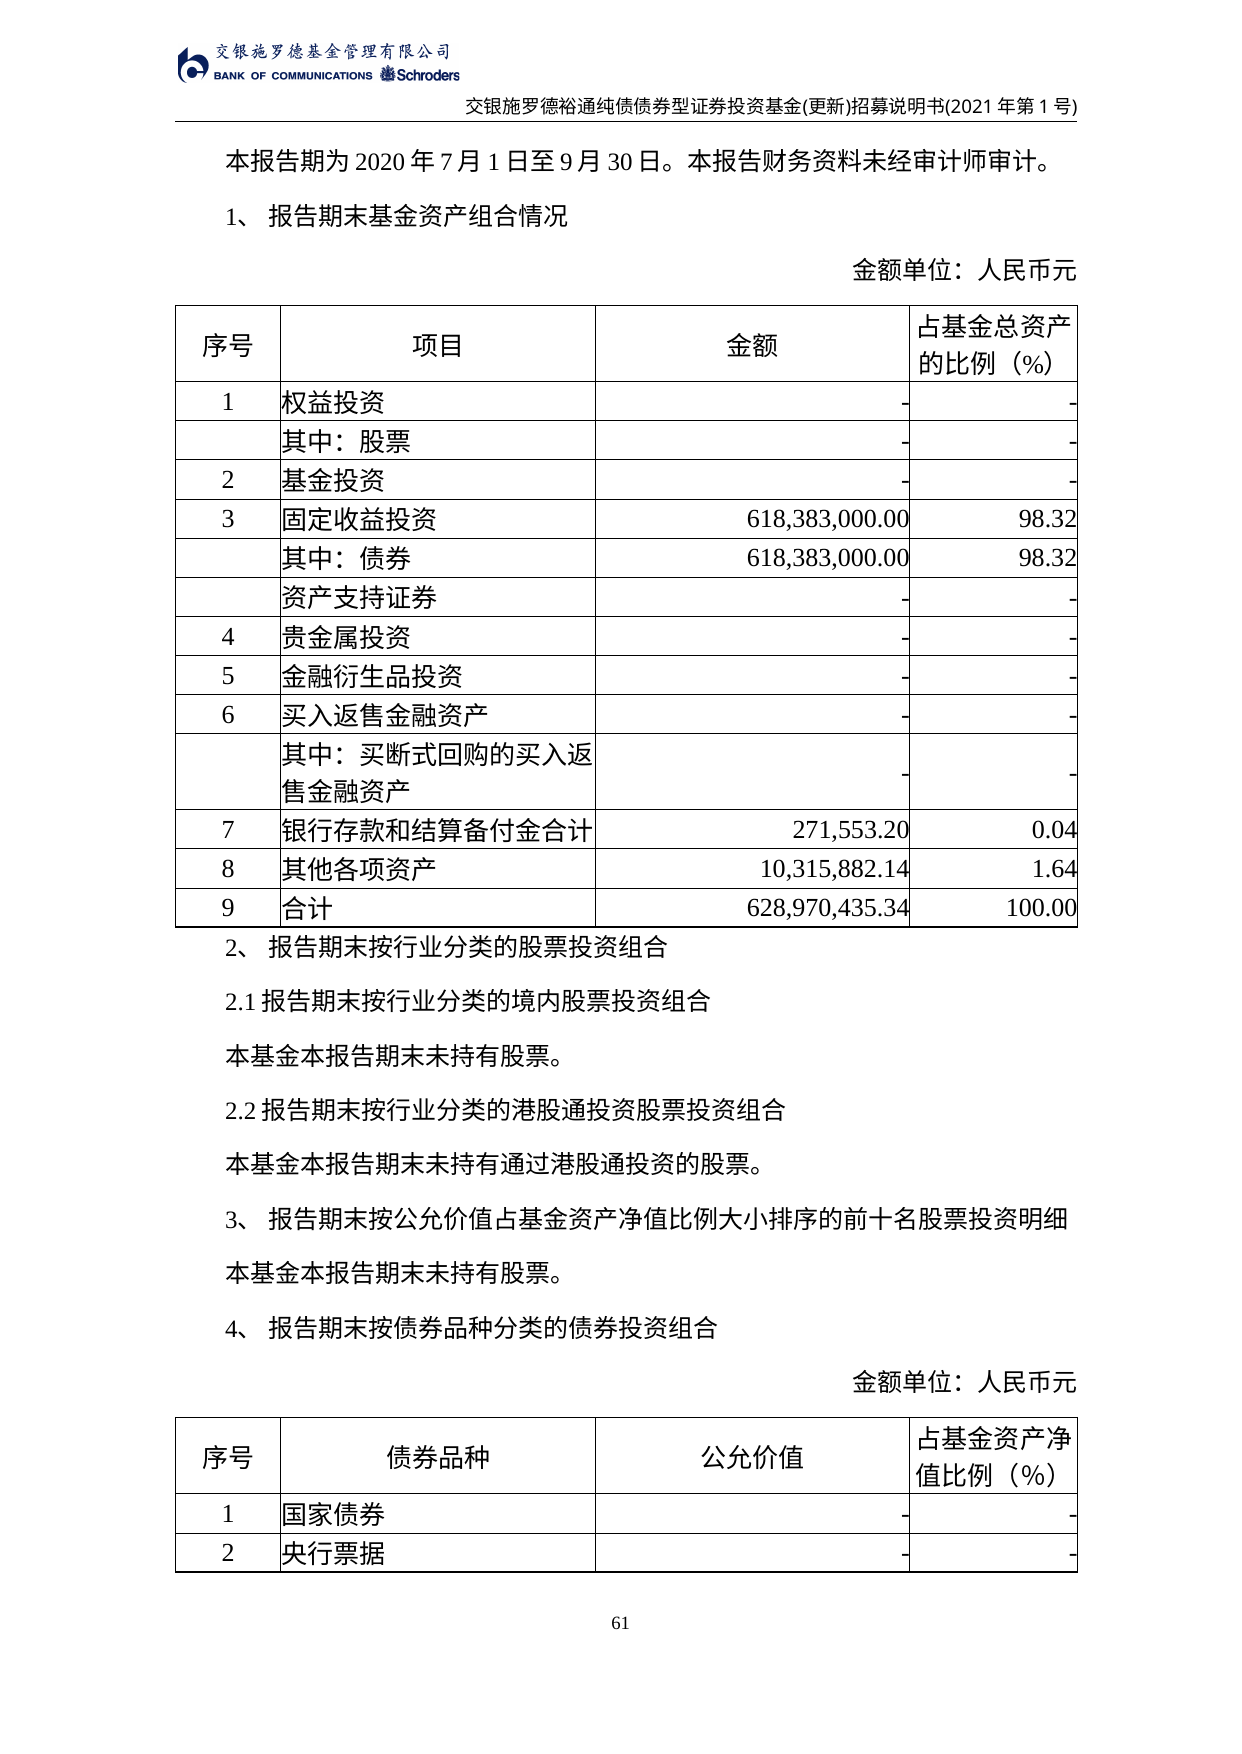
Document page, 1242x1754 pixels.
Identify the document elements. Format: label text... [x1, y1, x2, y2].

text 金额单位：人民币元 [175, 250, 1077, 287]
table_cell 618,383,000.00 [596, 500, 909, 537]
table_cell 0.04 [910, 810, 1077, 848]
table_cell 买入返售金融资产 [281, 695, 595, 733]
table_cell - [596, 695, 909, 733]
table_cell 271,553.20 [596, 810, 909, 848]
table_cell 3 [176, 500, 280, 537]
table_header 序号 [176, 1418, 280, 1493]
table_cell - [596, 382, 909, 420]
table_cell 6 [176, 695, 280, 733]
table_cell 628,970,435.34 [596, 889, 909, 926]
table_cell 4 [176, 617, 280, 655]
text 本基金本报告期末未持有股票。 [175, 1254, 1077, 1290]
table_cell - [910, 656, 1077, 694]
picture [178, 43, 460, 83]
text 3、 报告期末按公允价值占基金资产净值比例大小排序的前十名股票投资明细 [175, 1199, 1077, 1236]
text 4、 报告期末按债券品种分类的债券投资组合 [175, 1308, 1077, 1344]
table_cell 618,383,000.00 [596, 539, 909, 577]
table_cell 10,315,882.14 [596, 849, 909, 887]
table_cell 8 [176, 849, 280, 887]
table_cell 基金投资 [281, 460, 595, 498]
table_cell [176, 539, 280, 577]
table_cell - [596, 460, 909, 498]
table_header 债券品种 [281, 1418, 595, 1493]
table_cell - [910, 382, 1077, 420]
table_cell 资产支持证券 [281, 578, 595, 616]
table_cell 银行存款和结算备付金合计 [281, 810, 595, 848]
table_cell - [910, 578, 1077, 616]
table_cell - [910, 460, 1077, 498]
table_cell 其他各项资产 [281, 849, 595, 887]
text 本报告期为2020年7月1日至9月30日。本报告财务资料未经审计师审计。 [175, 142, 1077, 178]
table_cell 5 [176, 656, 280, 694]
table_cell 金融衍生品投资 [281, 656, 595, 694]
table_header 公允价值 [596, 1418, 909, 1493]
table_cell - [910, 1534, 1077, 1571]
table_cell - [596, 421, 909, 459]
table_header 占基金总资产的比例（%） [910, 306, 1077, 381]
text 本基金本报告期末未持有股票。 [175, 1036, 1077, 1072]
table_cell 7 [176, 810, 280, 848]
text 本基金本报告期末未持有通过港股通投资的股票。 [175, 1145, 1077, 1181]
table_cell - [910, 421, 1077, 459]
table_cell - [596, 1534, 909, 1571]
table_header 序号 [176, 306, 280, 381]
table_cell 2 [176, 460, 280, 498]
table_cell 1.64 [910, 849, 1077, 887]
table_cell 固定收益投资 [281, 500, 595, 537]
table_cell - [596, 578, 909, 616]
table_cell - [910, 1494, 1077, 1532]
table_cell 央行票据 [281, 1534, 595, 1571]
table_cell 100.00 [910, 889, 1077, 926]
table_cell - [596, 1494, 909, 1532]
table_cell 1 [176, 382, 280, 420]
table_header 占基金资产净值比例（％） [910, 1418, 1077, 1493]
table_cell 98.32 [910, 500, 1077, 537]
table_cell - [910, 734, 1077, 809]
table_cell 1 [176, 1494, 280, 1532]
table_header 金额 [596, 306, 909, 381]
table_cell 9 [176, 889, 280, 926]
table_cell 98.32 [910, 539, 1077, 577]
table_cell 其中：债券 [281, 539, 595, 577]
table_cell - [910, 617, 1077, 655]
table_cell 其中：买断式回购的买入返售金融资产 [281, 734, 595, 809]
table_cell 合计 [281, 889, 595, 926]
text 2、 报告期末按行业分类的股票投资组合 [175, 928, 1077, 964]
table_cell [176, 421, 280, 459]
table_cell 2 [176, 1534, 280, 1571]
table_header 项目 [281, 306, 595, 381]
table_cell 其中：股票 [281, 421, 595, 459]
text 2.2报告期末按行业分类的港股通投资股票投资组合 [175, 1091, 1077, 1127]
text 金额单位：人民币元 [175, 1362, 1077, 1399]
table_cell - [596, 656, 909, 694]
table_cell - [596, 734, 909, 809]
text 1、 报告期末基金资产组合情况 [175, 196, 1077, 232]
table_cell - [596, 617, 909, 655]
table_cell 贵金属投资 [281, 617, 595, 655]
text 2.1报告期末按行业分类的境内股票投资组合 [175, 982, 1077, 1018]
table_cell - [910, 695, 1077, 733]
table_cell [176, 734, 280, 809]
table_cell 权益投资 [281, 382, 595, 420]
table_cell 国家债券 [281, 1494, 595, 1532]
table_cell [176, 578, 280, 616]
